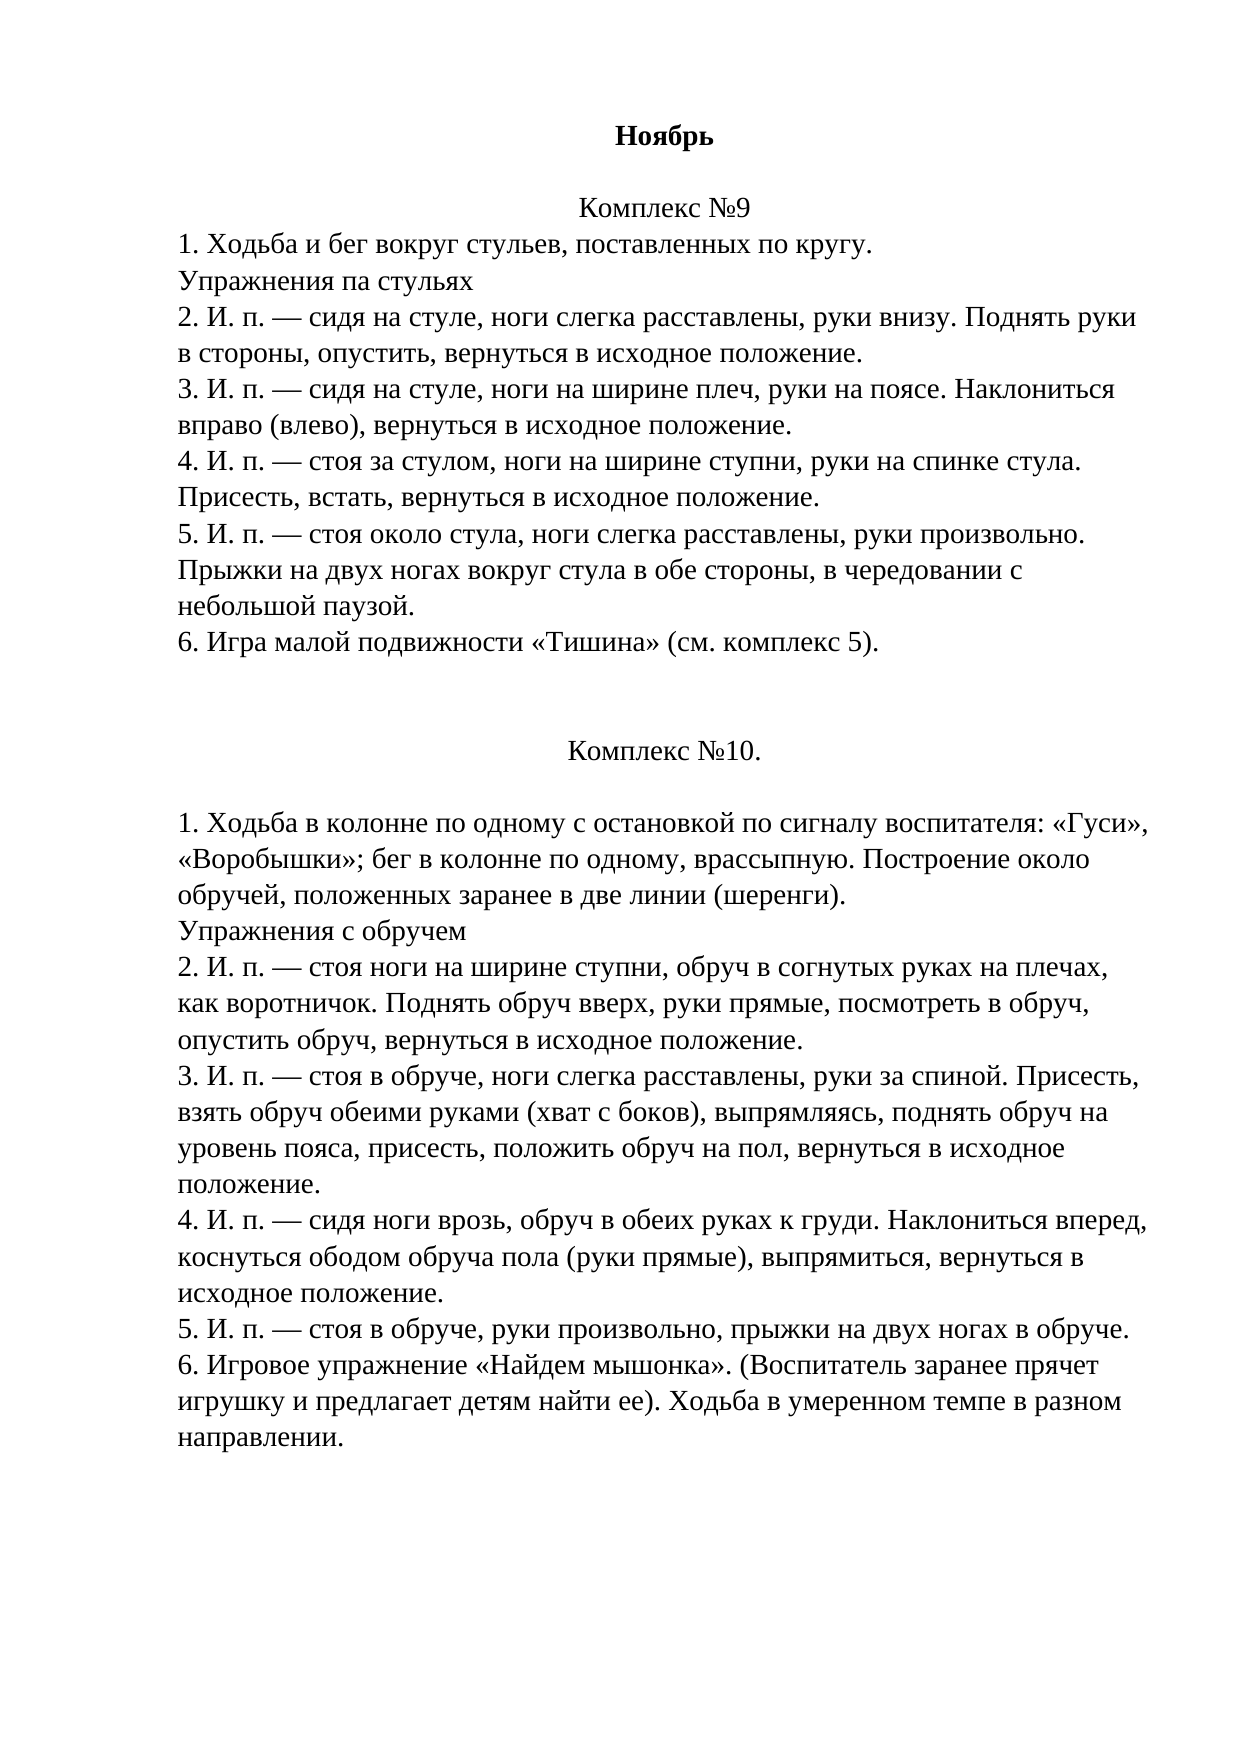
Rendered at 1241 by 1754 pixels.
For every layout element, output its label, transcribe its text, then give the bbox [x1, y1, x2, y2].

text 6. Игровое упражнение «Найдем мышонка». (Воспитатель заранее прячет игрушку и предлагает детям найти ее). Ходьба в умеренном темпе в разном направлении. [177, 1347, 1152, 1453]
text 3. И. п. — стоя в обруче, ноги слегка расставлены, руки за спиной. Присесть, взять обруч обеими руками (хват с боков), выпрямляясь, поднять обруч на уровень пояса, присесть, положить обруч на пол, вернуться в исходное положение. [177, 1058, 1152, 1200]
text 2. И. п. — стоя ноги на ширине ступни, обруч в согнутых руках на плечах, как воротничок. Поднять обруч вверх, руки прямые, посмотреть в обруч, опустить обруч, вернуться в исходное положение. [177, 949, 1152, 1055]
text 1. Ходьба в колонне по одному с остановкой по сигналу воспитателя: «Гуси», «Воробышки»; бег в колонне по одному, врассыпную. Построение около обручей, положенных заранее в две линии (шеренги). [177, 805, 1152, 911]
text 5. И. п. — стоя в обруче, руки произвольно, прыжки на двух ногах в обруче. [177, 1311, 1152, 1344]
text 3. И. п. — сидя на стуле, ноги на ширине плеч, руки на поясе. Наклониться вправо (влево), вернуться в исходное положение. [177, 371, 1152, 441]
text 1. Ходьба и бег вокруг стульев, поставленных по кругу. [177, 227, 1152, 260]
text Комплекс №10. [177, 733, 1152, 766]
text Комплекс №9 [177, 190, 1152, 224]
text Упражнения с обручем [177, 913, 1152, 947]
text Упражнения па стульях [177, 263, 1152, 296]
text Ноябрь [177, 118, 1152, 152]
text 4. И. п. — стоя за стулом, ноги на ширине ступни, руки на спинке стула. Присесть, встать, вернуться в исходное положение. [177, 443, 1152, 513]
text 2. И. п. — сидя на стуле, ноги слегка расставлены, руки внизу. Поднять руки в стороны, опустить, вернуться в исходное положение. [177, 299, 1152, 368]
text 5. И. п. — стоя около стула, ноги слегка расставлены, руки произвольно. Прыжки на двух ногах вокруг стула в обе стороны, в чередовании с небольшой паузой. [177, 516, 1152, 622]
text 6. Игра малой подвижности «Тишина» (см. комплекс 5). [177, 624, 1152, 658]
text 4. И. п. — сидя ноги врозь, обруч в обеих руках к груди. Наклониться вперед, коснуться ободом обруча пола (руки прямые), выпрямиться, вернуться в исходное положение. [177, 1202, 1152, 1308]
